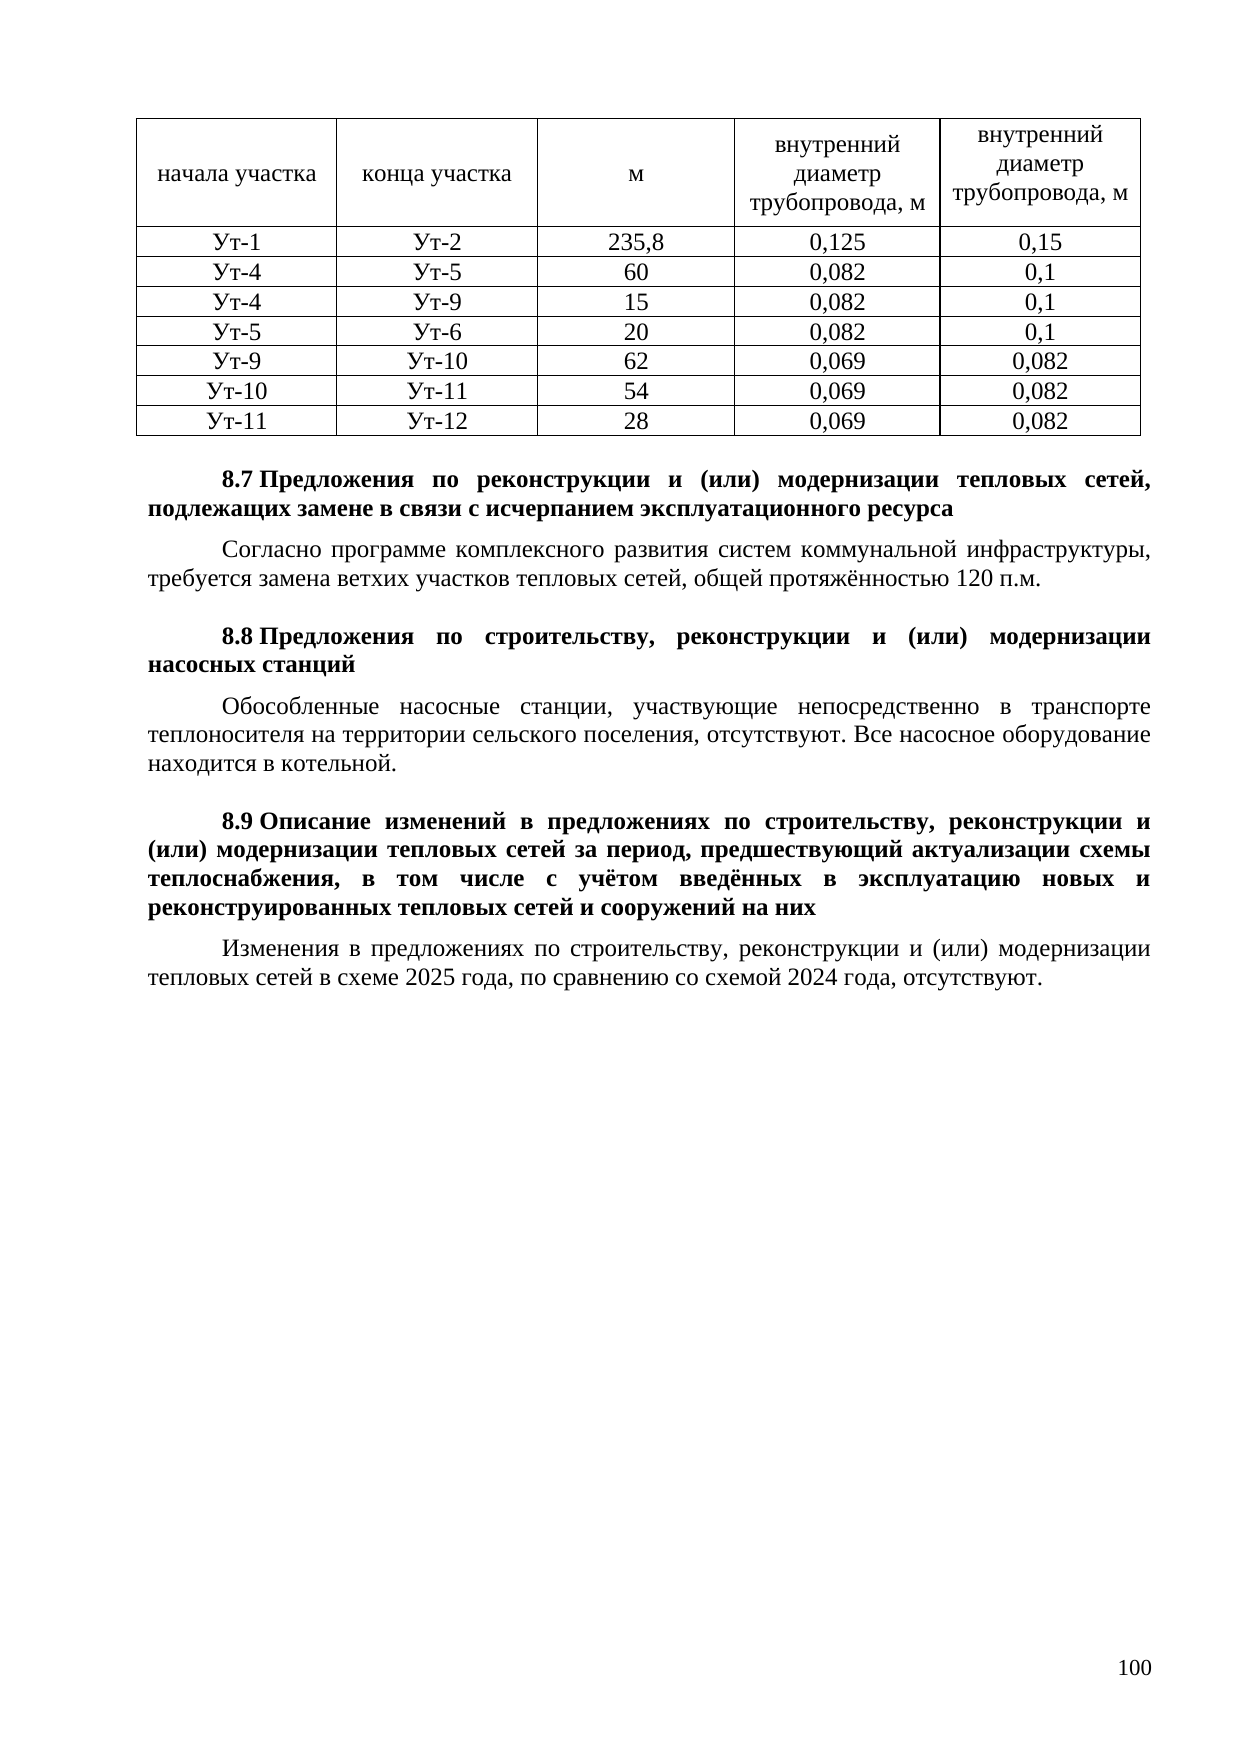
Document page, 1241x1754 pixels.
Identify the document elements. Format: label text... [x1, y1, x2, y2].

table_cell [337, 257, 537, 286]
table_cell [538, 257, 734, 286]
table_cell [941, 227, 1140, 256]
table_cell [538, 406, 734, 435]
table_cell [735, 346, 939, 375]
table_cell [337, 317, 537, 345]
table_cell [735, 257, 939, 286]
subtitle Предложения по строительству, реконструкции и (или) модернизации насосных станций [148, 621, 1152, 678]
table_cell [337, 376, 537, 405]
subtitle Описание изменений в предложениях по строительству, реконструкции и (или) модернизации тепловых сетей за период, предшествующий актуализации схемы теплоснабжения, в том числе с учётом введённых в эксплуатацию новых и реконструированных тепловых сетей и сооружений на них [148, 806, 1152, 921]
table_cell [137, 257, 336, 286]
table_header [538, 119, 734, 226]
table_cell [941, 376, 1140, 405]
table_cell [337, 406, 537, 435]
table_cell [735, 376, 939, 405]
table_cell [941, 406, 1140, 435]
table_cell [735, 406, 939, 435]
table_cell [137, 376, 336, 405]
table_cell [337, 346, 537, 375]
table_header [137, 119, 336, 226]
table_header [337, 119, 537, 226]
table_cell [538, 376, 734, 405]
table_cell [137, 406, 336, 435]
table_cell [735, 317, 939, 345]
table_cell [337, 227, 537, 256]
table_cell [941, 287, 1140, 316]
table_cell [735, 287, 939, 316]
subtitle Предложения по реконструкции и (или) модернизации тепловых сетей, подлежащих замене в связи с исчерпанием эксплуатационного ресурса [148, 464, 1152, 522]
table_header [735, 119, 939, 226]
text Обособленные насосные станции, участвующие непосредственно в транспорте теплоносителя на территории сельского поселения, отсутствуют. Все насосное оборудование находится в котельной. [148, 691, 1152, 777]
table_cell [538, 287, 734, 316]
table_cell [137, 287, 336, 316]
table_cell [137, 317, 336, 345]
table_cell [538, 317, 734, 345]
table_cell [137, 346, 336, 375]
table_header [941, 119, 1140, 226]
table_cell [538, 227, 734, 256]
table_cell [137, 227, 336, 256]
text Изменения в предложениях по строительству, реконструкции и (или) модернизации тепловых сетей в схеме 2025 года, по сравнению со схемой 2024 года, отсутствуют. [148, 933, 1152, 991]
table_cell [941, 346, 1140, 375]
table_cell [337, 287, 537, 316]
text Согласно программе комплексного развития систем коммунальной инфраструктуры, требуется замена ветхих участков тепловых сетей, общей протяжённостью 120 п.м. [148, 534, 1152, 592]
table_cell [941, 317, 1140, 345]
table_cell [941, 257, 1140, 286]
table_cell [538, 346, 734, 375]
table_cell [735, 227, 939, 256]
